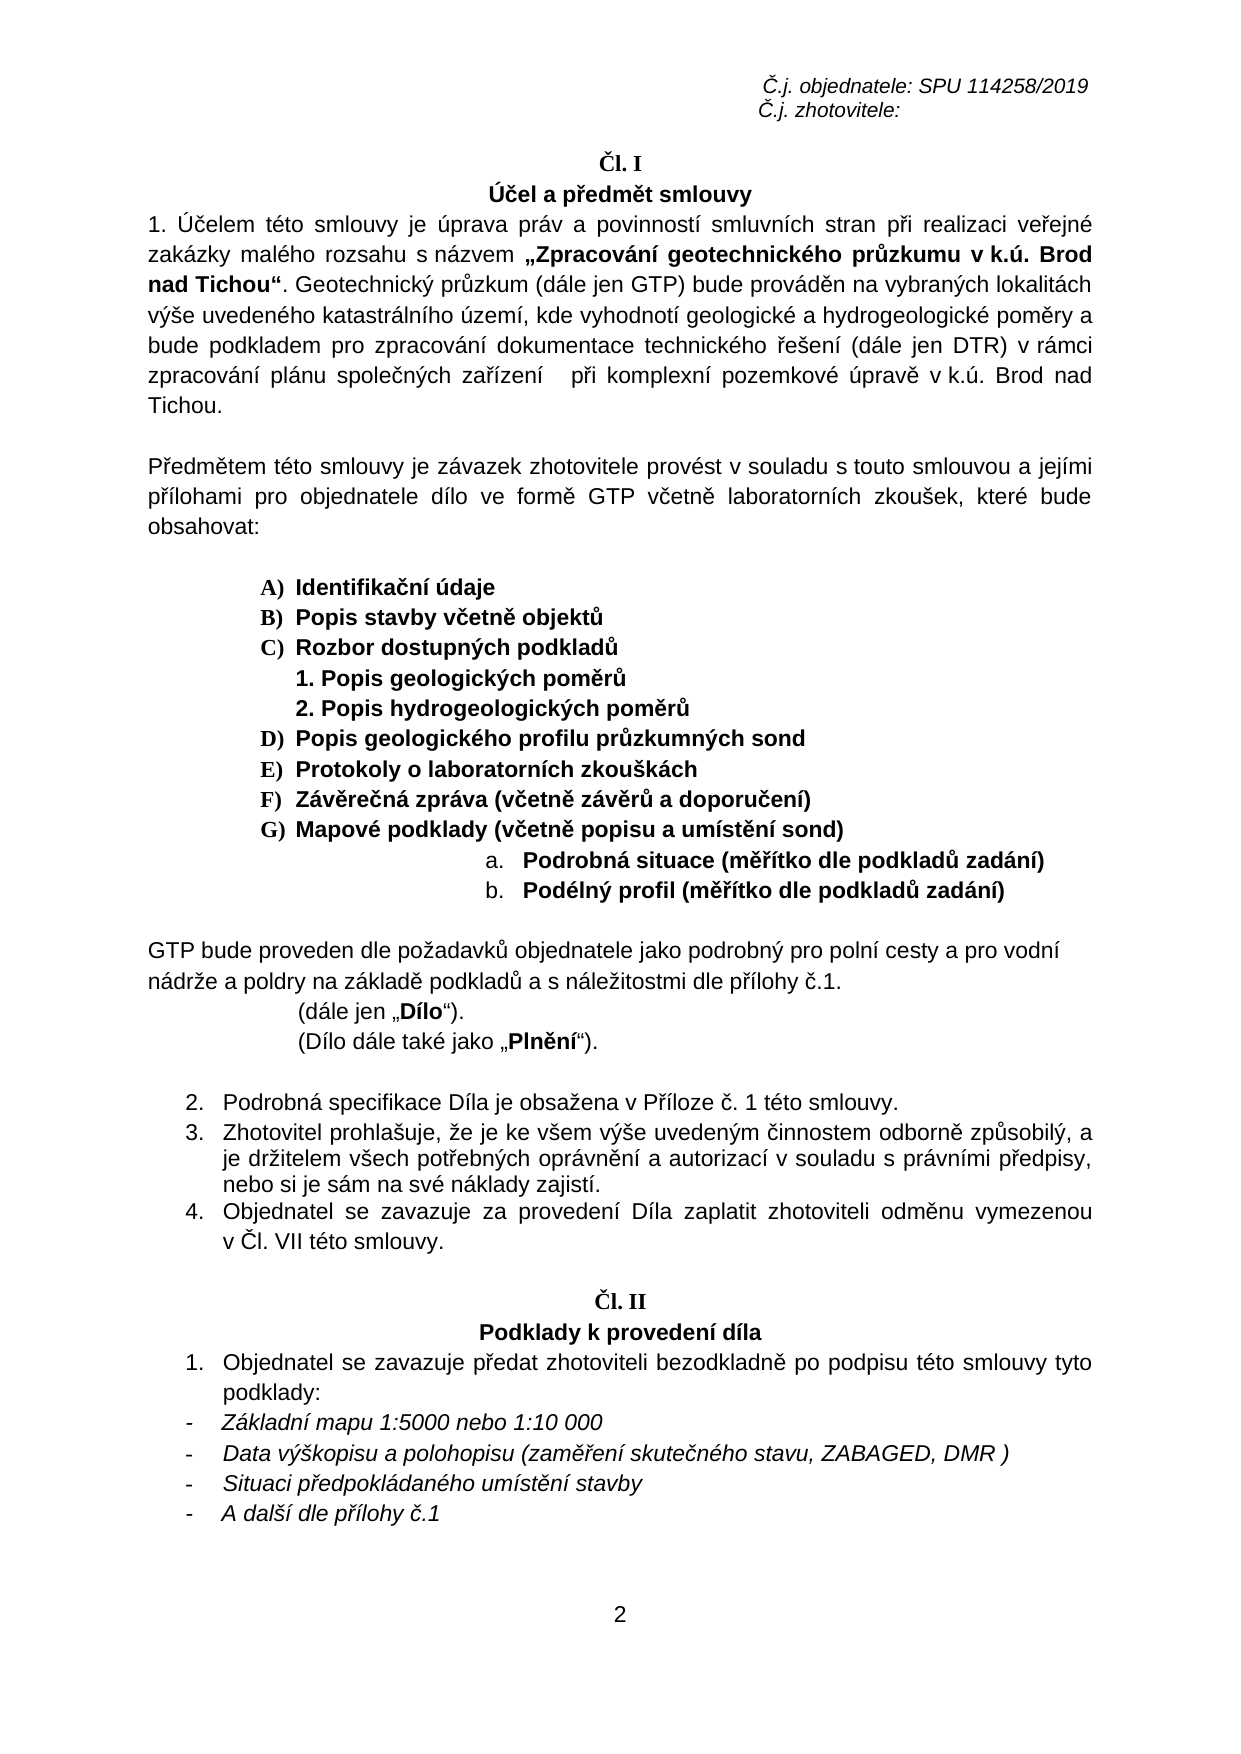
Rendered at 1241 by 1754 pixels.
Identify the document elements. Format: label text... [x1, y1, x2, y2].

text (dále jen „Dílo“). [298, 998, 1093, 1024]
list Mapové podklady (včetně popisu a umístění sond) [260, 816, 1093, 843]
list Zhotovitel prohlašuje, že je ke všem výše uvedeným činnostem odborně způsobilý, a je držitelem všech potřebných oprávnění a autorizací v souladu s právními předpisy, nebo si je sám na své náklady zajistí. [185, 1119, 1093, 1198]
list Situaci předpokládaného umístění stavby [185, 1470, 1093, 1496]
list Data výškopisu a polohopisu (zaměření skutečného stavu, ZABAGED, DMR ) [185, 1439, 1093, 1466]
list Objednatel se zavazuje předat zhotoviteli bezodkladně po podpisu této smlouvy tyto podklady: [185, 1349, 1093, 1405]
text - Základní mapu 1:5000 nebo 1:10 000 [185, 1409, 1093, 1436]
list Podrobná situace (měřítko dle podkladů zadání) [485, 847, 1093, 873]
text Podklady k provedení díla [148, 1319, 1093, 1345]
list Identifikační údaje [260, 573, 1093, 600]
list Objednatel se zavazuje za provedení Díla zaplatit zhotoviteli odměnu vymezenou v Čl. VII této smlouvy. [185, 1198, 1093, 1254]
text 1. Účelem této smlouvy je úprava práv a povinností smluvních stran při realizaci veřejné zakázky malého rozsahu s názvem „Zpracování geotechnického průzkumu v k.ú. Brod nad Tichou“. Geotechnický průzkum (dále jen GTP) bude prováděn na vybraných lokalitách výše uvedeného katastrálního území, kde vyhodnotí geologické a hydrogeologické poměry a bude podkladem pro zpracování dokumentace technického řešení (dále jen DTR) v rámci zpracování plánu společných zařízení při komplexní pozemkové úpravě v k.ú. Brod nad Tichou. [148, 211, 1093, 418]
list Rozbor dostupných podkladů [260, 634, 1093, 661]
text - A další dle přílohy č.1 [185, 1500, 1093, 1527]
list Závěrečná zpráva (včetně závěrů a doporučení) [260, 786, 1093, 812]
text 1. Popis geologických poměrů [295, 665, 1093, 691]
text (Dílo dále také jako „Plnění“). [298, 1028, 1093, 1054]
text GTP bude proveden dle požadavků objednatele jako podrobný pro polní cesty a pro vodní nádrže a poldry na základě podkladů a s náležitostmi dle přílohy č.1. [148, 937, 1093, 994]
text Předmětem této smlouvy je závazek zhotovitele provést v souladu s touto smlouvou a jejími přílohami pro objednatele dílo ve formě GTP včetně laboratorních zkoušek, které bude obsahovat: [148, 453, 1093, 539]
list Popis stavby včetně objektů [260, 604, 1093, 630]
list Účel a předmět smlouvy [148, 150, 1093, 207]
list Podrobná specifikace Díla je obsažena v Příloze č. 1 této smlouvy. [185, 1088, 1093, 1115]
list Protokoly o laboratorních zkouškách [260, 756, 1093, 782]
text 2. Popis hydrogeologických poměrů [295, 695, 1093, 721]
list Popis geologického profilu průzkumných sond [260, 725, 1093, 752]
list Podélný profil (měřítko dle podkladů zadání) [485, 877, 1093, 903]
